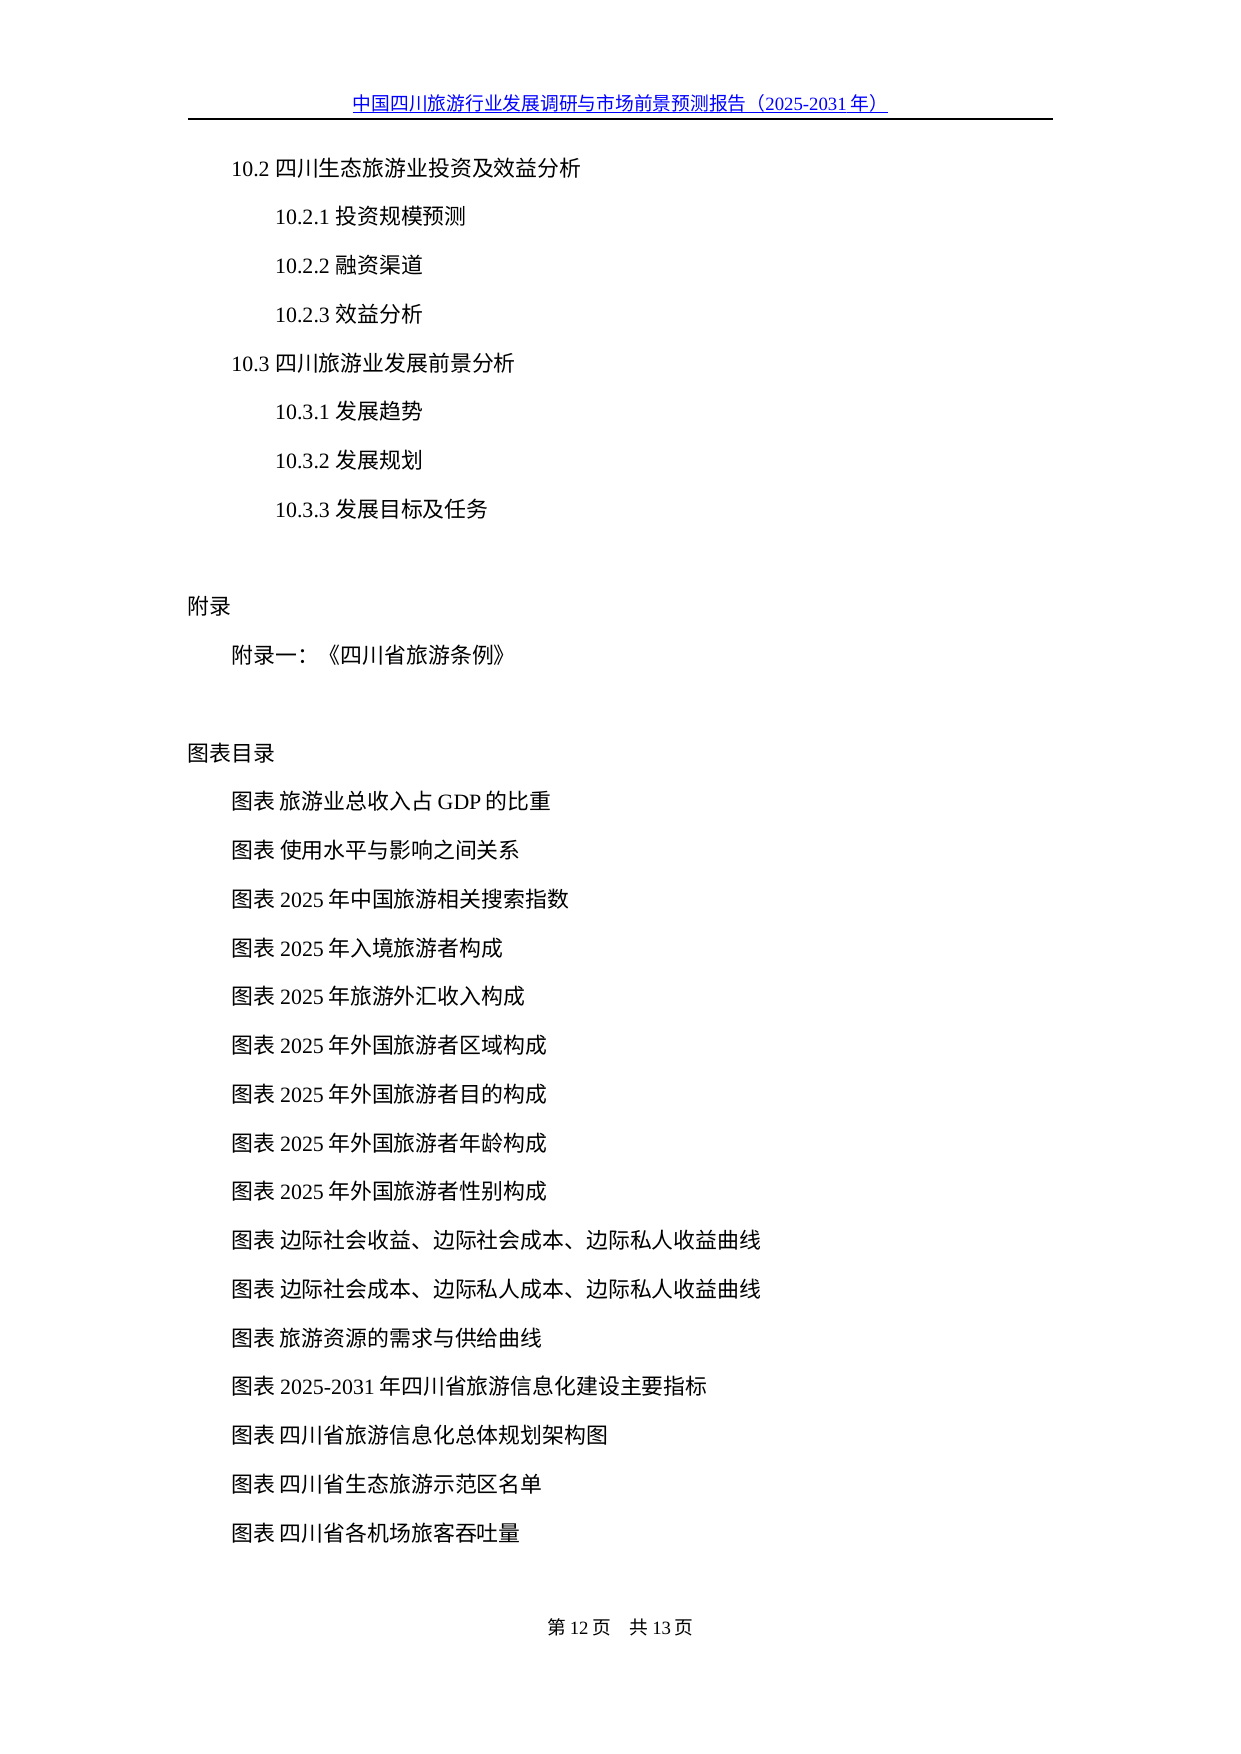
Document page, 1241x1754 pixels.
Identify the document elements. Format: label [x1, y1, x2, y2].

text [187, 150, 1053, 1548]
